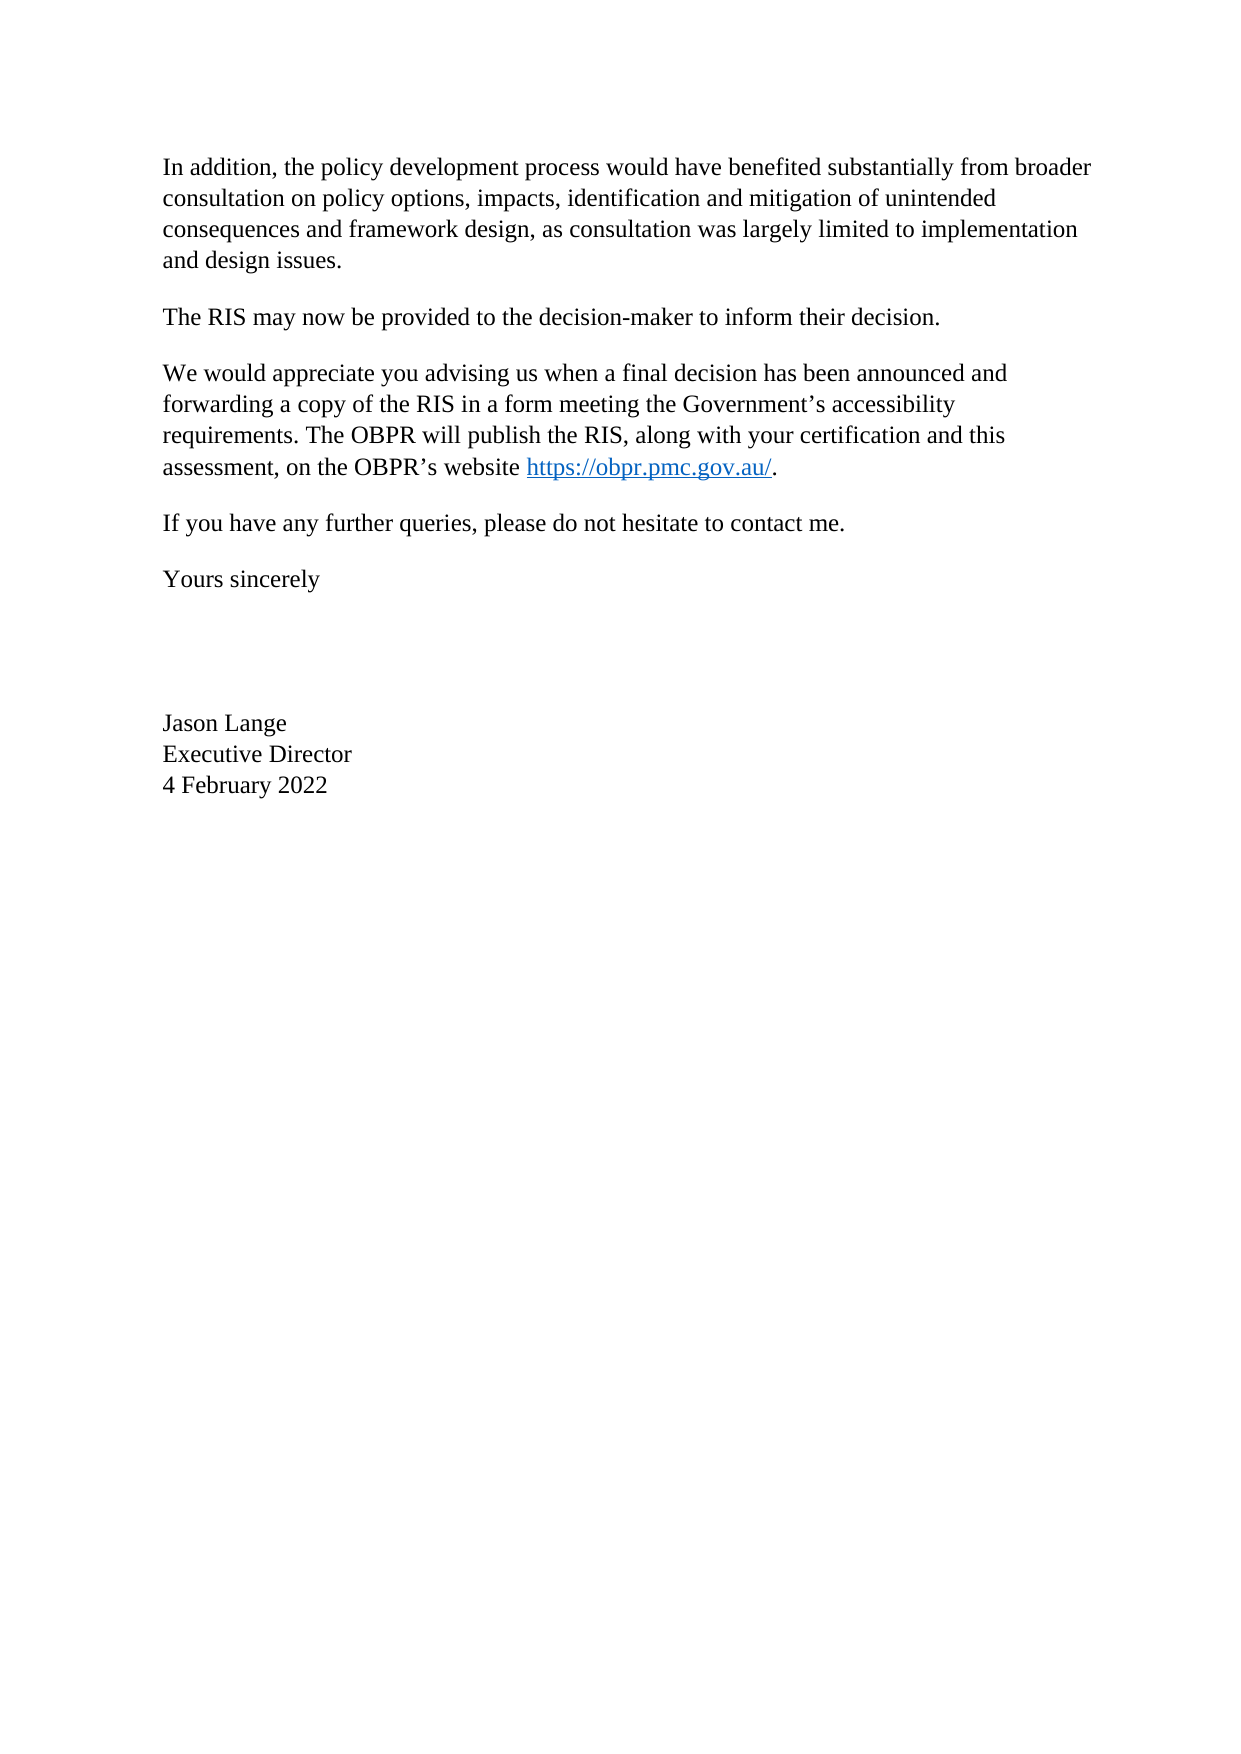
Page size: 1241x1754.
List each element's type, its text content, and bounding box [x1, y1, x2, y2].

text If you have any further queries, please do not hesitate to contact me. [162, 506, 1093, 537]
text The RIS may now be provided to the decision-maker to inform their decision. [162, 300, 1093, 331]
text 4 February 2022 [162, 769, 1093, 800]
text Executive Director [162, 737, 1093, 769]
text Jason Lange [162, 706, 1093, 737]
text Yours sincerely [162, 562, 1093, 594]
text In addition, the policy development process would have benefited substantially from broader consultation on policy options, impacts, identification and mitigation of unintended consequences and framework design, as consultation was largely limited to implementation and design issues. [162, 150, 1093, 275]
text We would appreciate you advising us when a final decision has been announced and forwarding a copy of the RIS in a form meeting the Government’s accessibility requirements. The OBPR will publish the RIS, along with your certification and this assessment, on the OBPR’s website https://obpr.pmc.gov.au/. [162, 356, 1093, 481]
